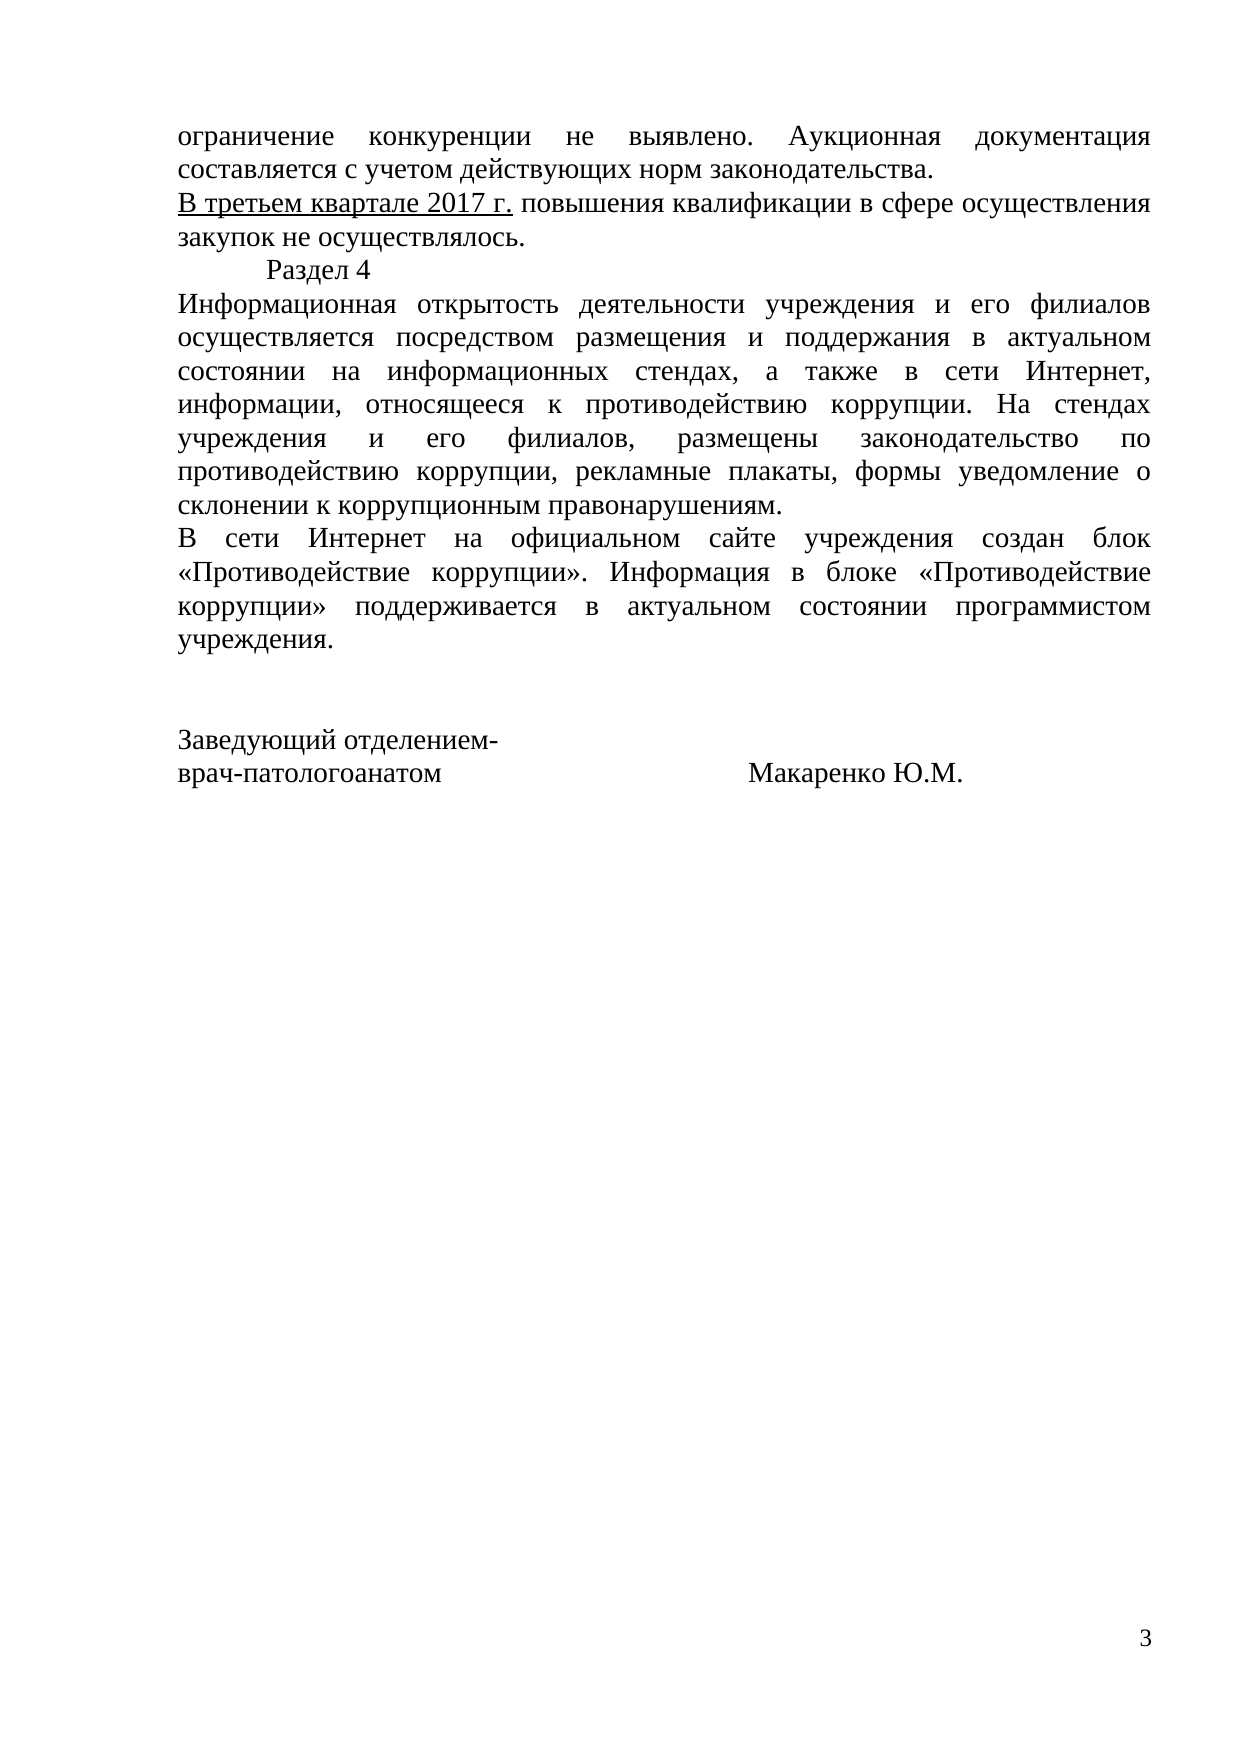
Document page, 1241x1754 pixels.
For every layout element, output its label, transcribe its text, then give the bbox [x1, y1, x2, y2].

text Раздел 4 [177, 252, 1152, 286]
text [177, 118, 1152, 185]
text Заведующий отделением- [177, 722, 1152, 755]
text В сети Интернет на официальном сайте учреждения создан блок «Противодействие коррупции». Информация в блоке «Противодействие коррупции» поддерживается в актуальном состоянии программистом учреждения. [177, 521, 1152, 655]
text В третьем квартале 2017 г. повышения квалификации в сфере осуществления закупок не осуществлялось. [177, 185, 1152, 252]
text Информационная открытость деятельности учреждения и его филиалов осуществляется посредством размещения и поддержания в актуальном состоянии на информационных стендах, а также в сети Интернет, информации, относящееся к противодействию коррупции. На стендах учреждения и его филиалов, размещены законодательство по противодействию коррупции, рекламные плакаты, формы уведомление о склонении к коррупционным правонарушениям. [177, 286, 1152, 521]
text врач-патологоанатом Макаренко Ю.М. [177, 755, 1152, 789]
